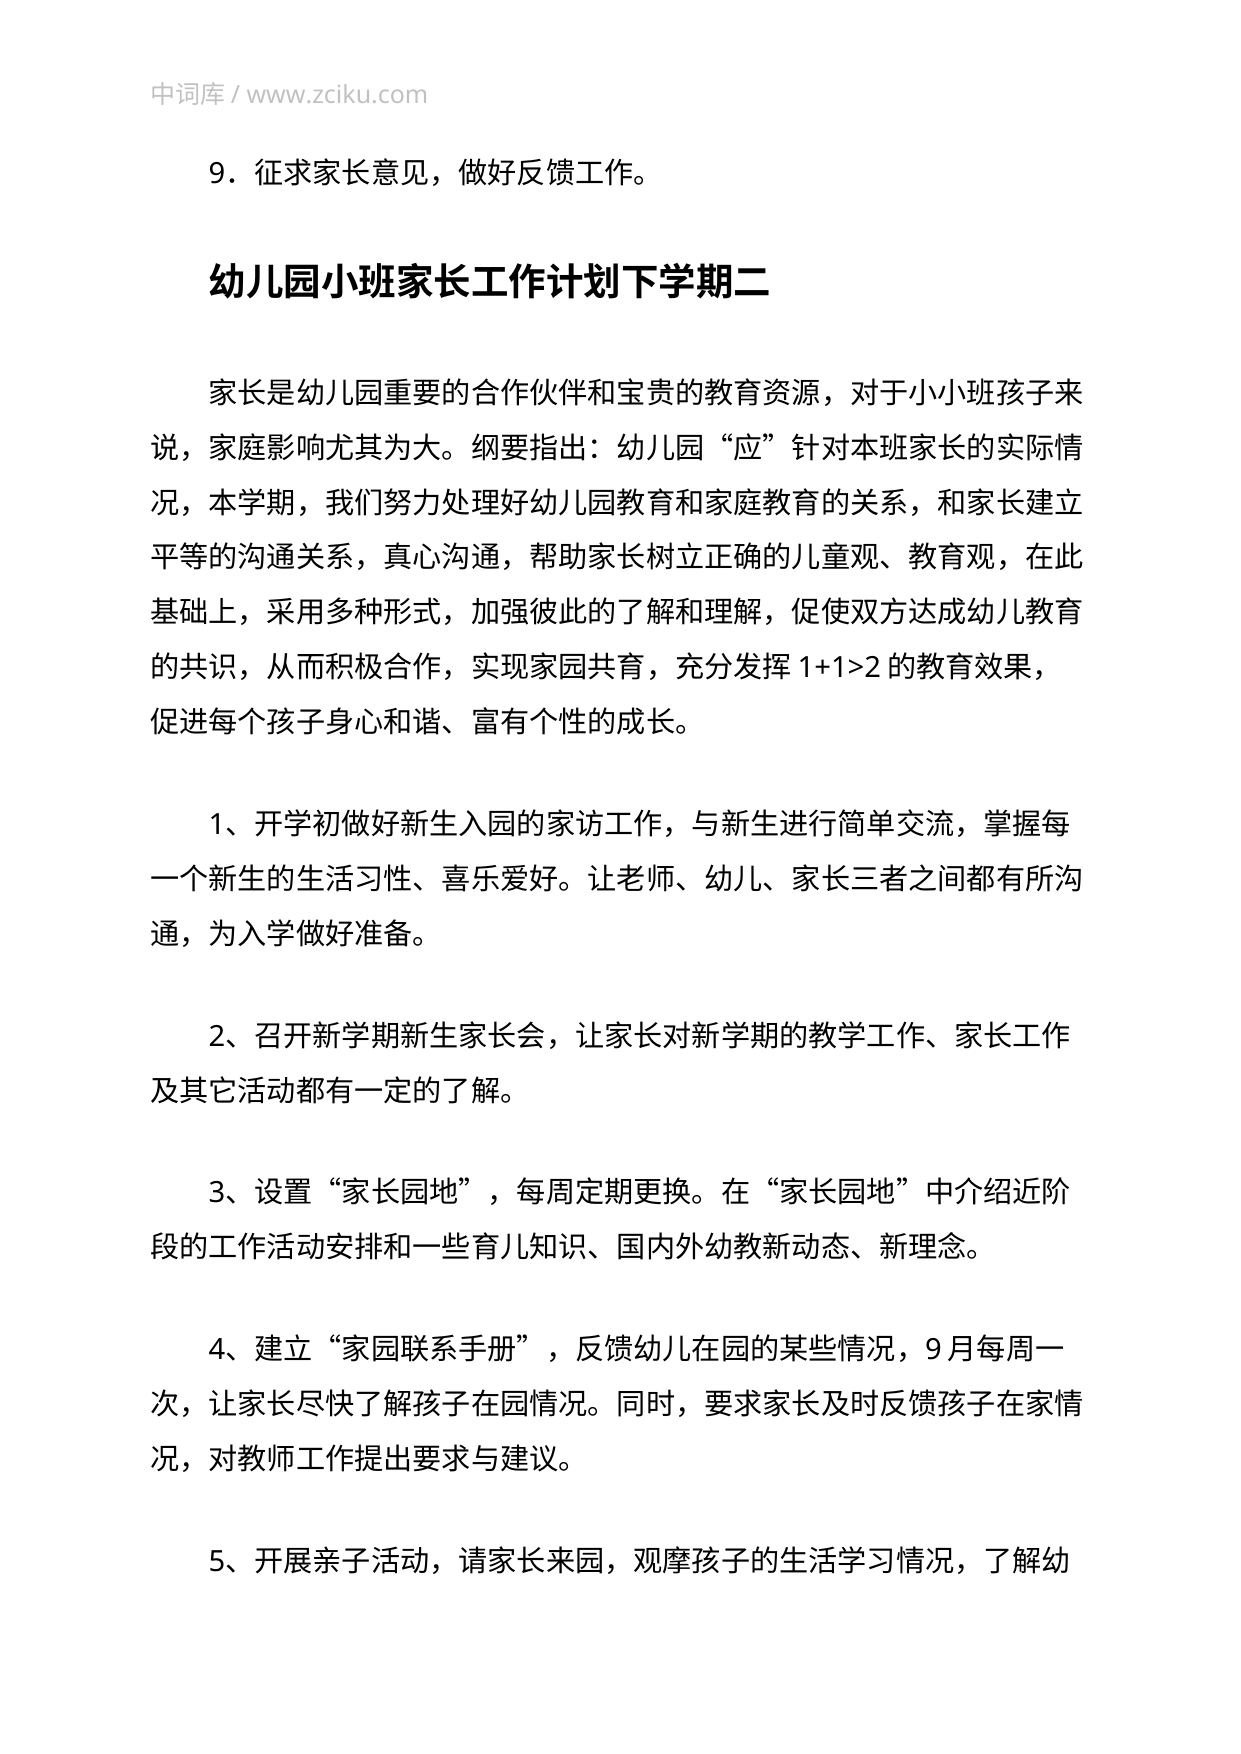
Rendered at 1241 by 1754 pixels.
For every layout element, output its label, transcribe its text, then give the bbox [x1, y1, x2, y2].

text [150, 1537, 1090, 1580]
text 9．征求家长意见，做好反馈工作。 [150, 150, 1090, 192]
text 1、开学初做好新生入园的家访工作，与新生进行简单交流，掌握每一个新生的生活习性、喜乐爱好。让老师、幼儿、家长三者之间都有所沟通，为入学做好准备。 [150, 801, 1090, 953]
text 4、建立“家园联系手册”，反馈幼儿在园的某些情况，9月每周一次，让家长尽快了解孩子在园情况。同时，要求家长及时反馈孩子在家情况，对教师工作提出要求与建议。 [150, 1326, 1090, 1478]
text 2、召开新学期新生家长会，让家长对新学期的教学工作、家长工作及其它活动都有一定的了解。 [150, 1012, 1090, 1109]
text 家长是幼儿园重要的合作伙伴和宝贵的教育资源，对于小小班孩子来说，家庭影响尤其为大。纲要指出：幼儿园“应”针对本班家长的实际情况，本学期，我们努力处理好幼儿园教育和家庭教育的关系，和家长建立平等的沟通关系，真心沟通，帮助家长树立正确的儿童观、教育观，在此基础上，采用多种形式，加强彼此的了解和理解，促使双方达成幼儿教育的共识，从而积极合作，实现家园共育，充分发挥1+1>2的教育效果，促进每个孩子身心和谐、富有个性的成长。 [150, 369, 1090, 741]
text 幼儿园小班家长工作计划下学期二 [150, 252, 1090, 306]
text 3、设置“家长园地”，每周定期更换。在“家长园地”中介绍近阶段的工作活动安排和一些育儿知识、国内外幼教新动态、新理念。 [150, 1169, 1090, 1266]
